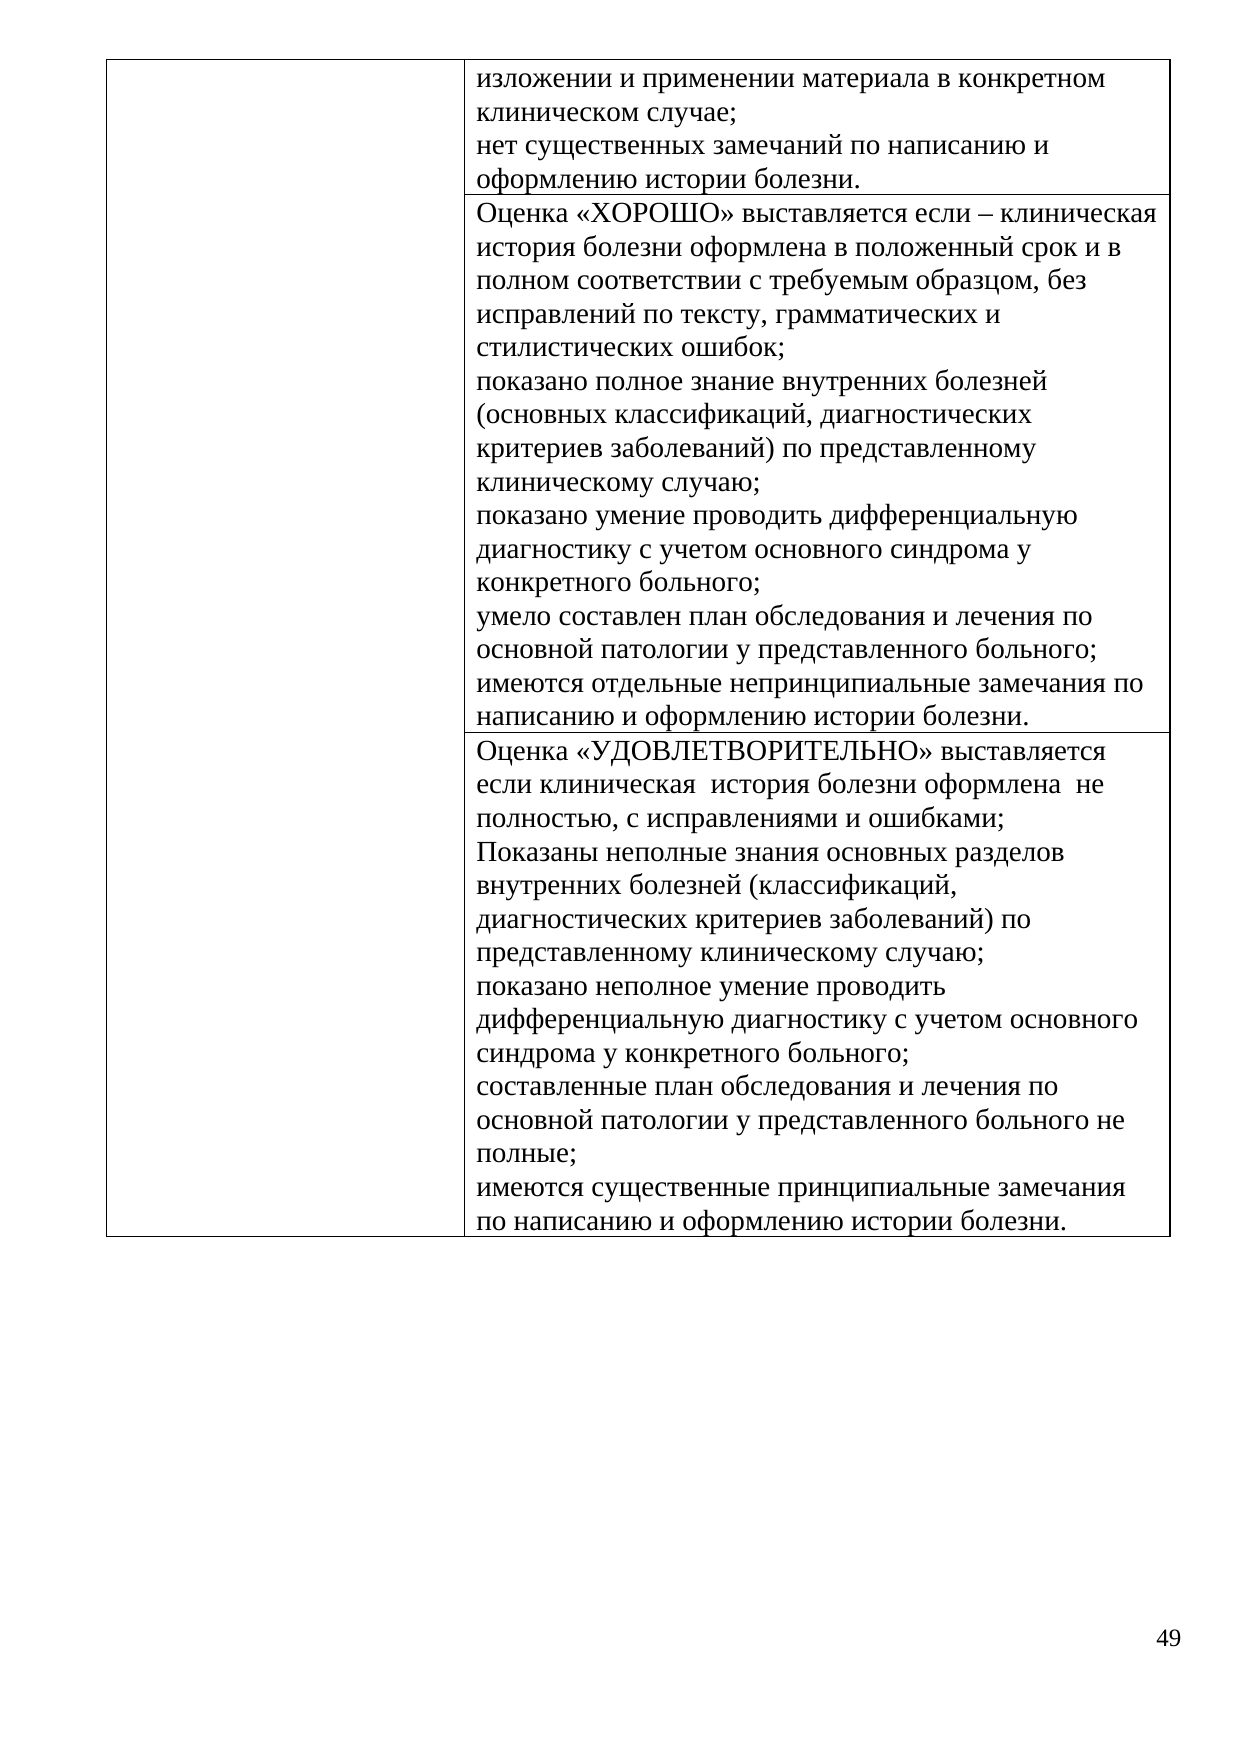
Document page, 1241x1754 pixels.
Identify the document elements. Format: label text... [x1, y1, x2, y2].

table_cell Оценка «ХОРОШО» выставляется если – клиническая история болезни оформлена в положенный срок и в полном соответствии с требуемым образцом, без исправлений по тексту, грамматических и стилистических ошибок; показано полное знание внутренних болезней (основных классификаций, диагностических критериев заболеваний) по представленному клиническому случаю; показано умение проводить дифференциальную диагностику с учетом основного синдрома у конкретного больного; умело составлен план обследования и лечения по основной патологии у представленного больного; имеются отдельные непринципиальные замечания по написанию и оформлению истории болезни. [465, 195, 1169, 732]
table_cell Оценка «УДОВЛЕТВОРИТЕЛЬНО» выставляется если клиническая история болезни оформлена не полностью, с исправлениями и ошибками; Показаны неполные знания основных разделов внутренних болезней (классификаций, диагностических критериев заболеваний) по представленному клиническому случаю; показано неполное умение проводить дифференциальную диагностику с учетом основного синдрома у конкретного больного; составленные план обследования и лечения по основной патологии у представленного больного не полные; имеются существенные принципиальные замечания по написанию и оформлению истории болезни. [465, 733, 1169, 1236]
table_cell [107, 60, 464, 1236]
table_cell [465, 60, 1169, 194]
